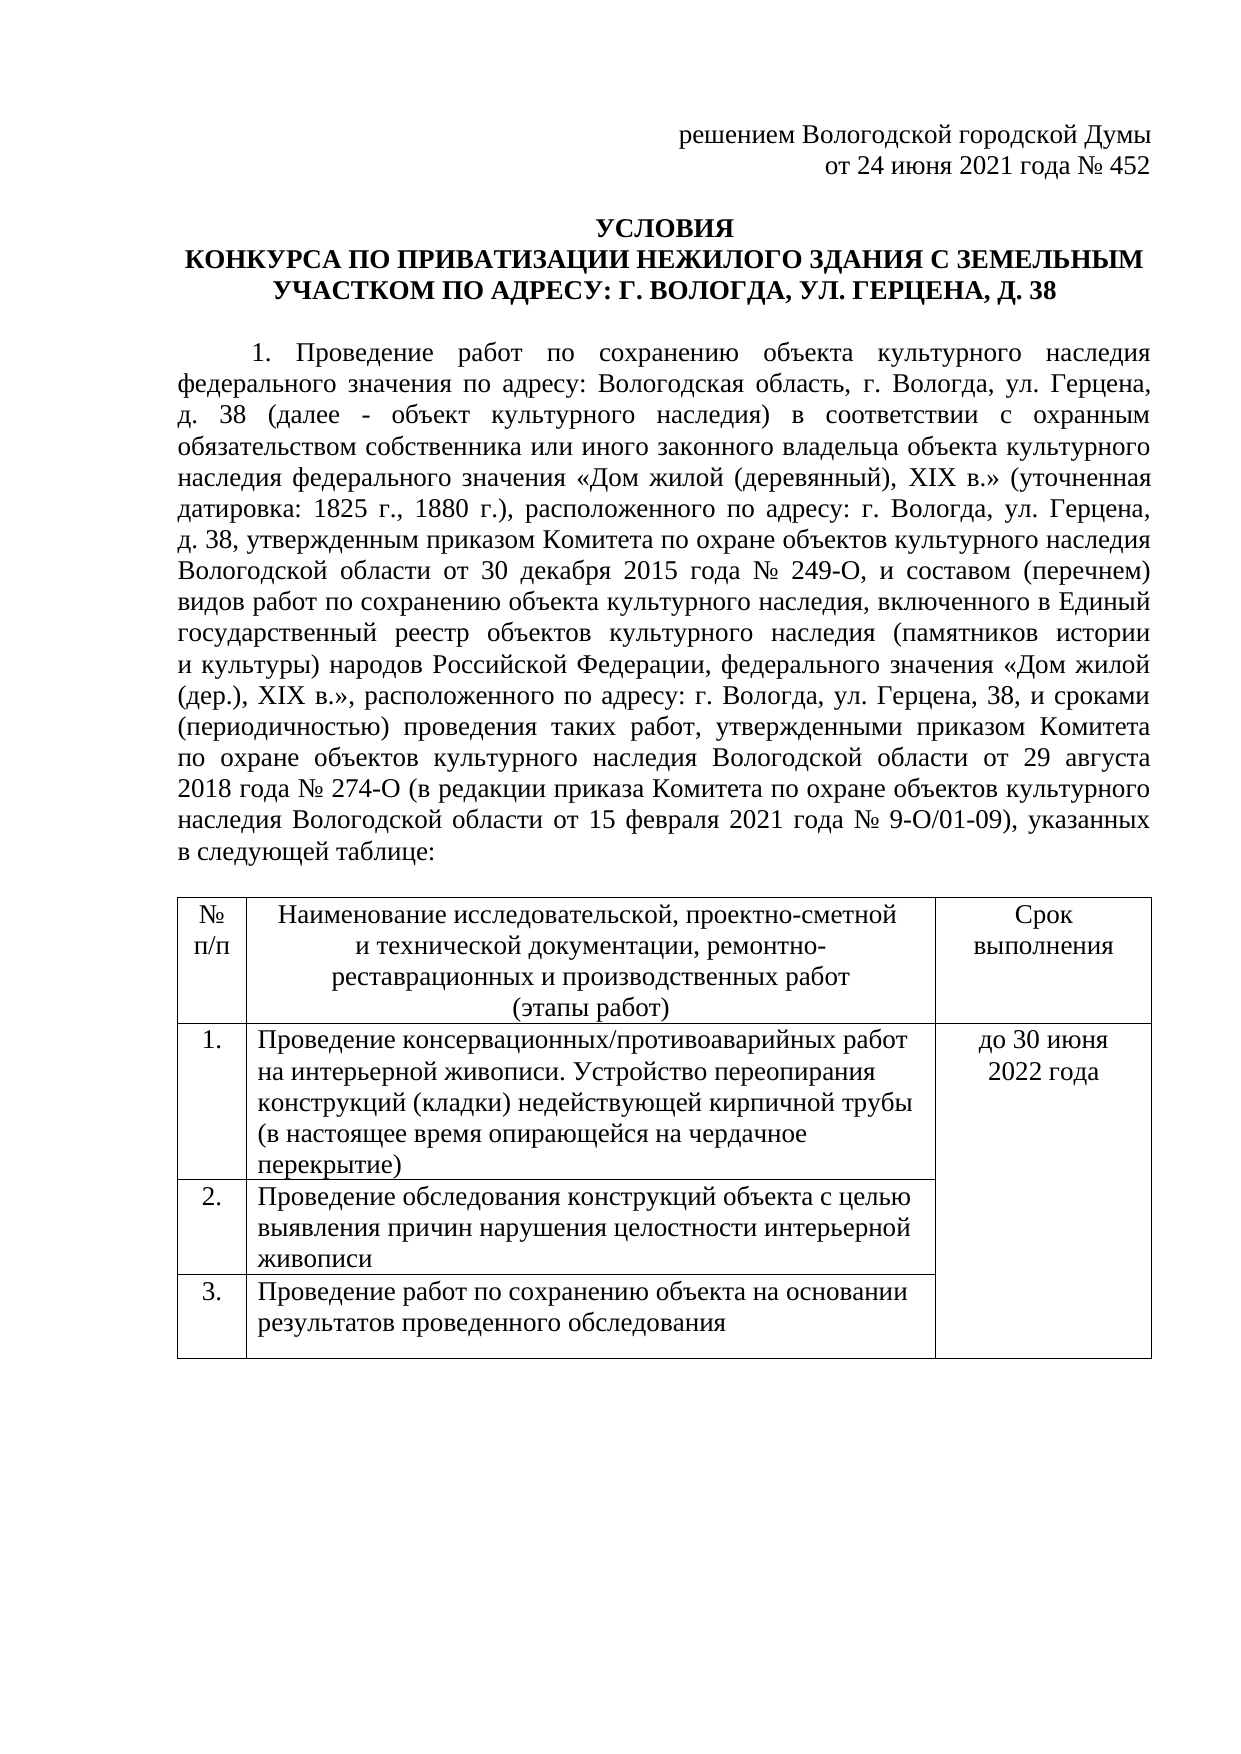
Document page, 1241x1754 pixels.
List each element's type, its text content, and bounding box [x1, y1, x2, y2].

table_header Срок выполнения [936, 898, 1151, 1022]
table_cell Проведение консервационных/противоаварийных работ на интерьерной живописи. Устройство переопирания конструкций (кладки) недействующей кирпичной трубы (в настоящее время опирающейся на чердачное перекрытие) [247, 1024, 935, 1179]
text решением Вологодской городской Думы [177, 118, 1152, 149]
table_header Наименование исследовательской, проектно-сметной и технической документации, ремонтно-реставрационных и производственных работ (этапы работ) [247, 898, 935, 1022]
text УСЛОВИЯ [177, 212, 1152, 243]
text 1. Проведение работ по сохранению объекта культурного наследия федерального значения по адресу: Вологодская область, г. Вологда, ул. Герцена, д. 38 (далее - объект культурного наследия) в соответствии с охранным обязательством собственника или иного законного владельца объекта культурного наследия федерального значения «Дом жилой (деревянный), XIX в.» (уточненная датировка: 1825 г., 1880 г.), расположенного по адресу: г. Вологда, ул. Герцена, д. 38, утвержденным приказом Комитета по охране объектов культурного наследия Вологодской области от 30 декабря 2015 года № 249-О, и составом (перечнем) видов работ по сохранению объекта культурного наследия, включенного в Единый государственный реестр объектов культурного наследия (памятников истории и культуры) народов Российской Федерации, федерального значения «Дом жилой (дер.), XIX в.», расположенного по адресу: г. Вологда, ул. Герцена, 38, и сроками (периодичностью) проведения таких работ, утвержденными приказом Комитета по охране объектов культурного наследия Вологодской области от 29 августа 2018 года № 274-О (в редакции приказа Комитета по охране объектов культурного наследия Вологодской области от 15 февраля 2021 года № 9-О/01-09), указанных в следующей таблице: [177, 336, 1152, 866]
table_header № п/п [178, 898, 246, 1022]
text от 24 июня 2021 года № 452 [177, 149, 1152, 180]
text КОНКУРСА ПО ПРИВАТИЗАЦИИ НЕЖИЛОГО ЗДАНИЯ С ЗЕМЕЛЬНЫМ УЧАСТКОМ ПО АДРЕСУ: Г. ВОЛОГДА, УЛ. ГЕРЦЕНА, Д. 38 [177, 243, 1152, 305]
table_cell 1. [178, 1024, 246, 1179]
table_cell Проведение обследования конструкций объекта с целью выявления причин нарушения целостности интерьерной живописи [247, 1180, 935, 1274]
table_cell 2. [178, 1180, 246, 1274]
table_cell 3. [178, 1275, 246, 1358]
table_cell до 30 июня 2022 года [936, 1024, 1151, 1358]
table_cell Проведение работ по сохранению объекта на основании результатов проведенного обследования [247, 1275, 935, 1358]
